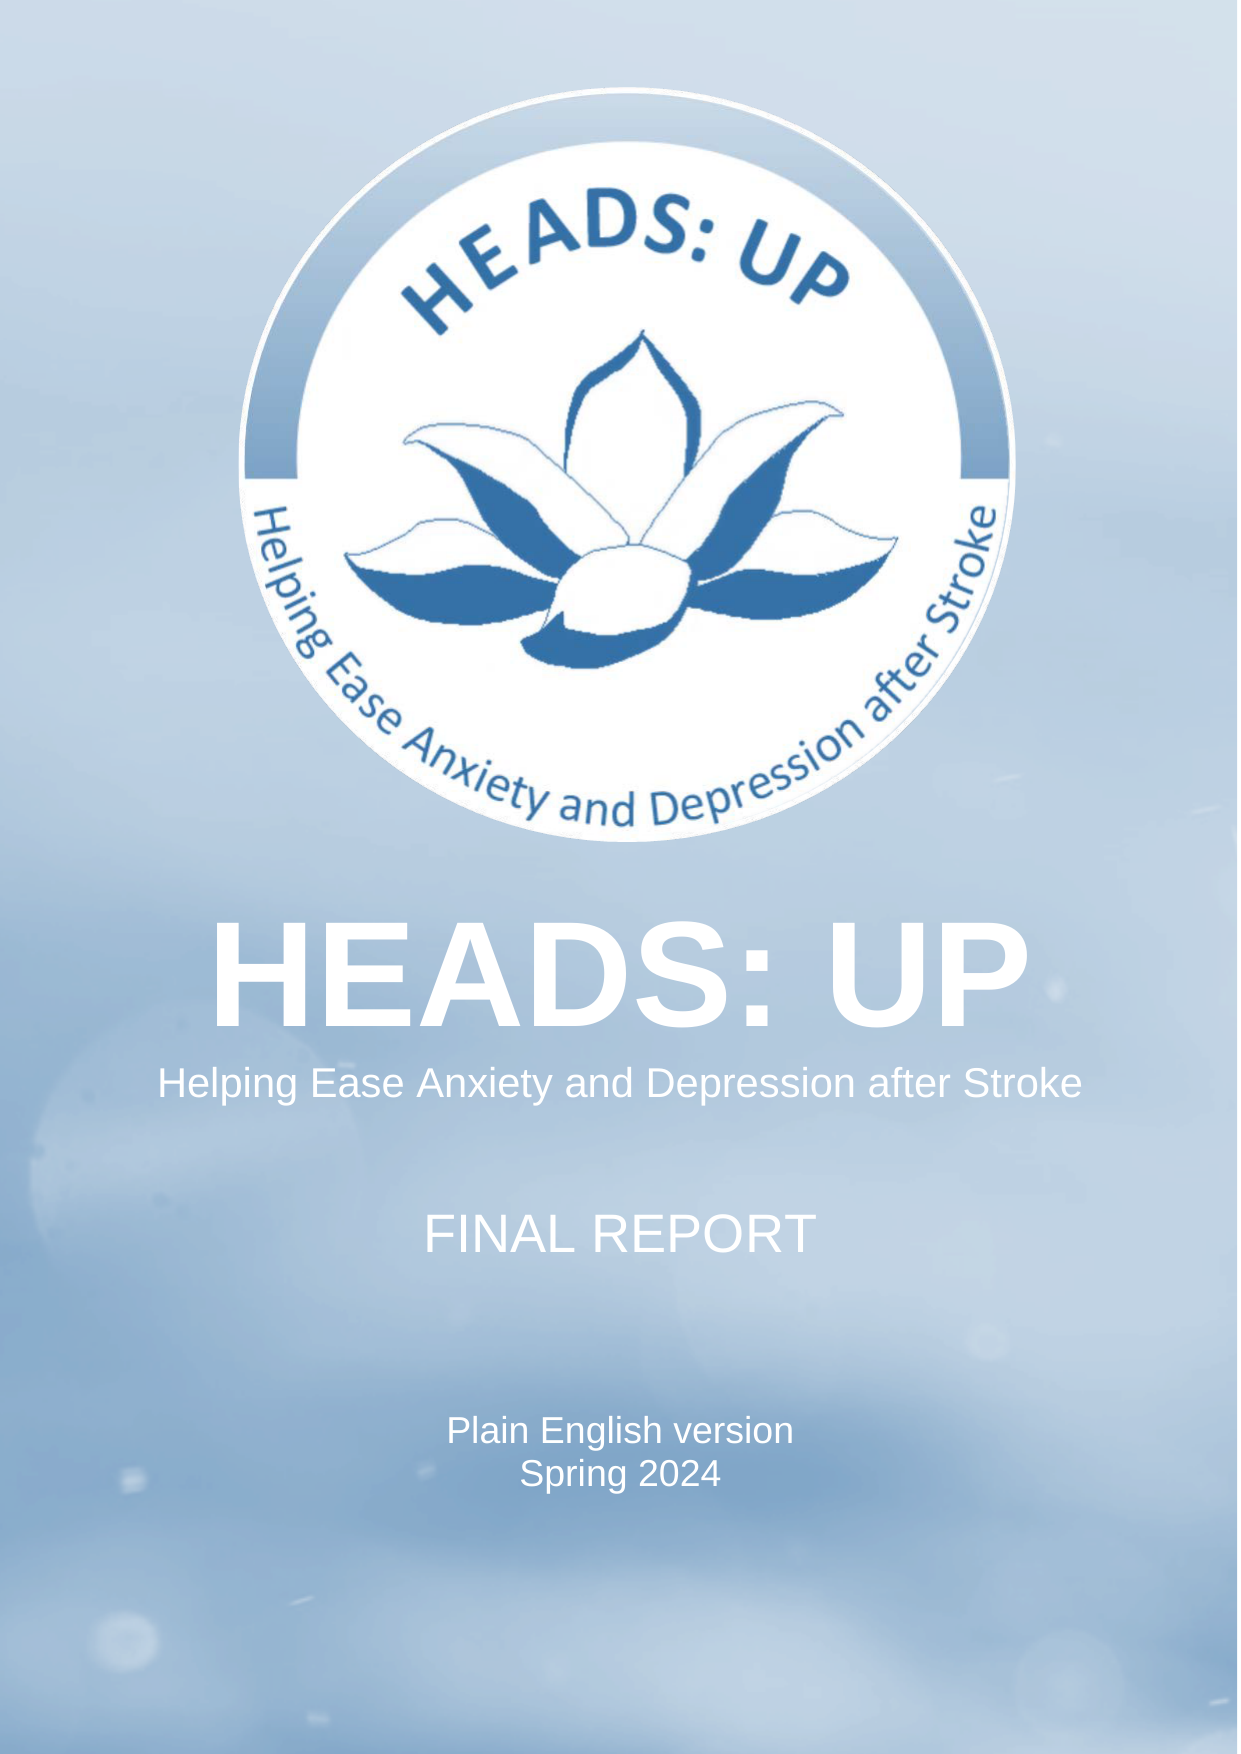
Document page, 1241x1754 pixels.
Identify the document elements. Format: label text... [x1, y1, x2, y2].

text Helping Ease Anxiety and Depression after Stroke [150, 1058, 1090, 1106]
text HEADS: UP [150, 886, 1090, 1058]
text Spring 2024 [150, 1451, 1090, 1494]
text Plain English version [150, 1408, 1090, 1451]
text FINAL REPORT [150, 1202, 1090, 1264]
picture [0, 0, 1238, 1754]
